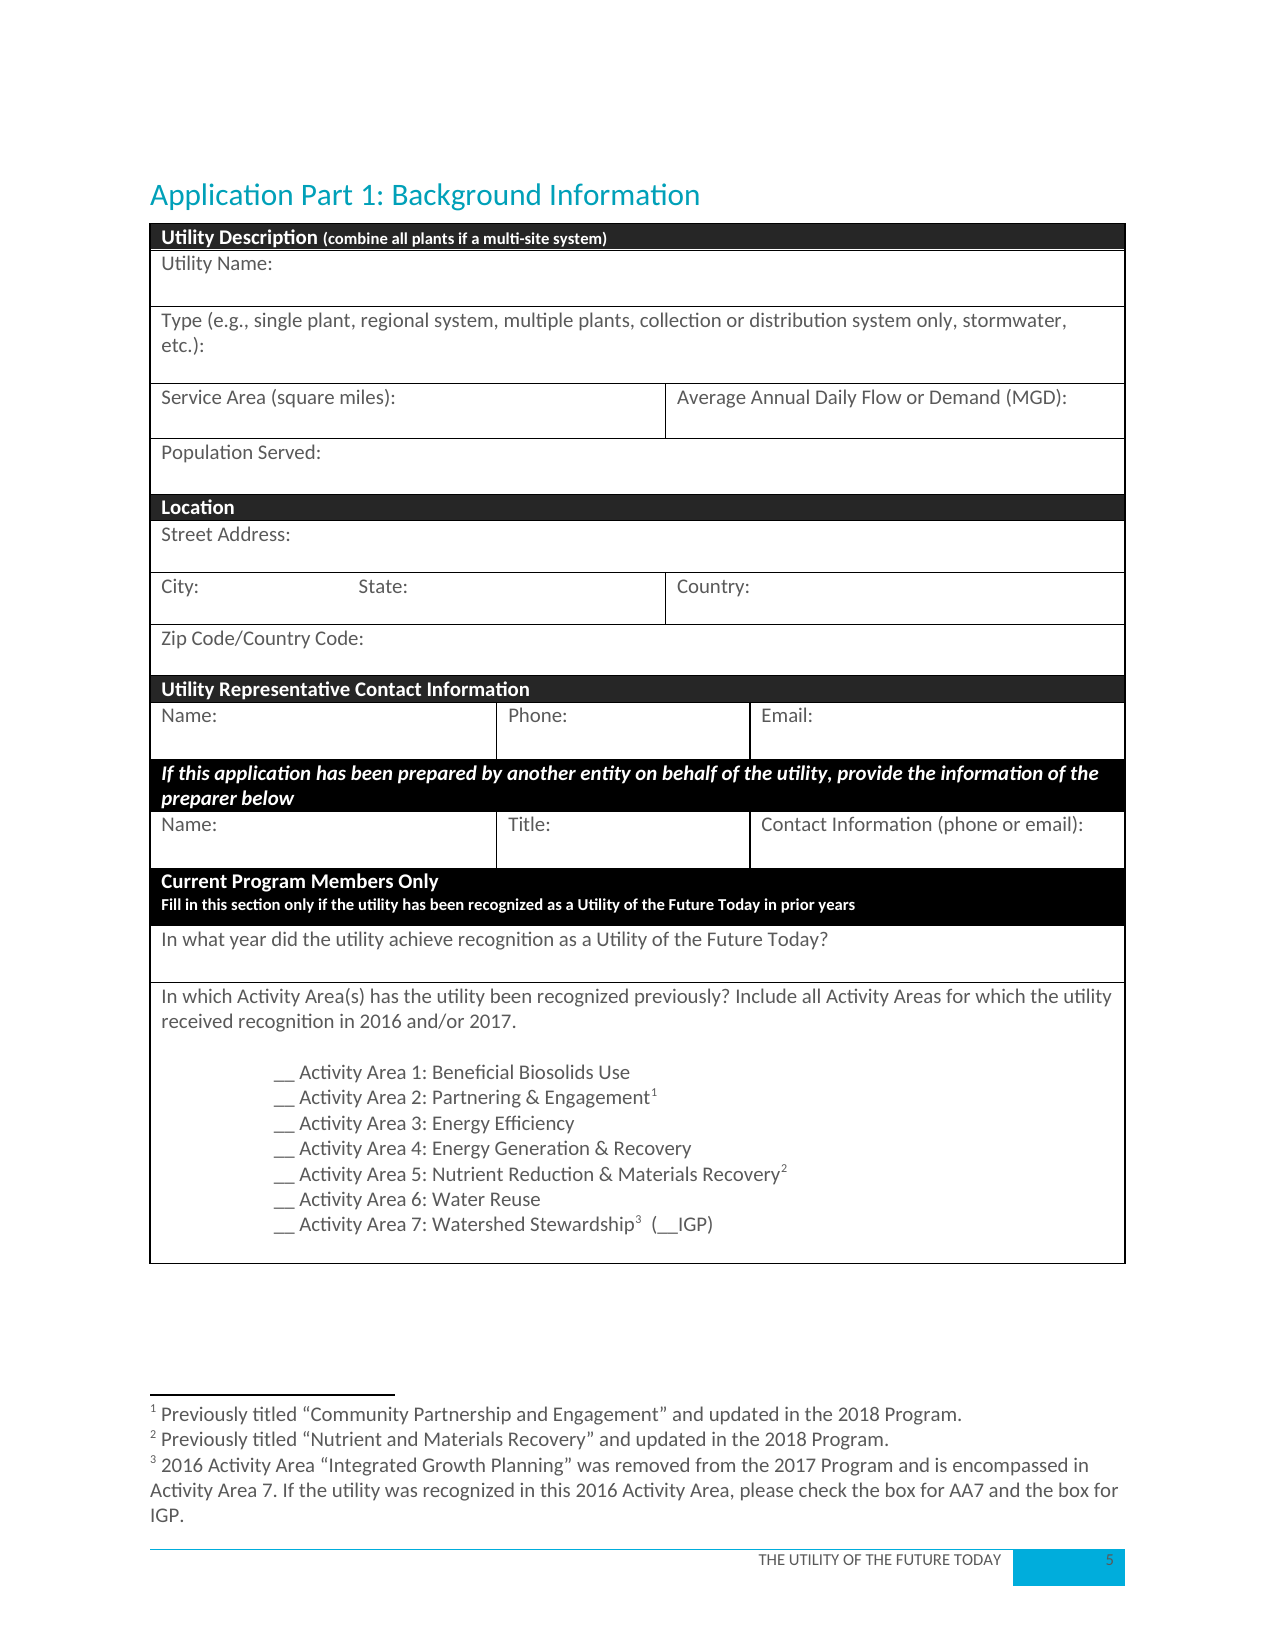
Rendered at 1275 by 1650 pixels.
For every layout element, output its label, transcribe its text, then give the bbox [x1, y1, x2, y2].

table_cell City: State: [151, 573, 665, 624]
table_cell Phone: [497, 703, 749, 759]
table_cell Utility Representative Contact Information [151, 676, 1124, 702]
table_cell Contact Information (phone or email): [751, 812, 1124, 868]
table_cell Current Program Members Only Fill in this section only if the utility has been recognized as a Utility of the Future Today in prior years [151, 869, 1124, 925]
table_cell Zip Code/Country Code: [151, 625, 1124, 675]
table_cell Name: [151, 703, 496, 759]
table_cell Average Annual Daily Flow or Demand (MGD): [666, 384, 1124, 438]
table_cell In which Activity Area(s) has the utility been recognized previously? Include all Activity Areas for which the utility received recognition in 2016 and/or 2017. __ Activity Area 1: Beneficial Biosolids Use __ Activity Area 2: Partnering & Engagement __ Activity Area 3: Energy Efficiency __ Activity Area 4: Energy Generation & Recovery __ Activity Area 5: Nutrient Reduction & Materials Recovery __ Activity Area 6: Water Reuse __ Activity Area 7: Watershed Stewardship (__IGP) [151, 983, 1124, 1262]
table_cell In what year did the utility achieve recognition as a Utility of the Future Today? [151, 926, 1124, 982]
table_cell Country: [666, 573, 1124, 624]
table_header Utility Description (combine all plants if a multi-site system) [151, 224, 1124, 249]
subtitle Application Part 1: Background Information [150, 175, 1125, 213]
table_cell Location [151, 495, 1124, 520]
table_cell Street Address: [151, 521, 1124, 572]
table_cell If this application has been prepared by another entity on behalf of the utility, provide the information of the preparer below [151, 760, 1124, 811]
table_cell Utility Name: [151, 251, 1124, 306]
table_cell Population Served: [151, 439, 1124, 493]
table_cell Title: [497, 812, 749, 868]
table_cell Type (e.g., single plant, regional system, multiple plants, collection or distribution system only, stormwater, etc.): [151, 307, 1124, 383]
table_cell Email: [751, 703, 1124, 759]
table_cell Name: [151, 812, 496, 868]
table_cell Service Area (square miles): [151, 384, 665, 438]
